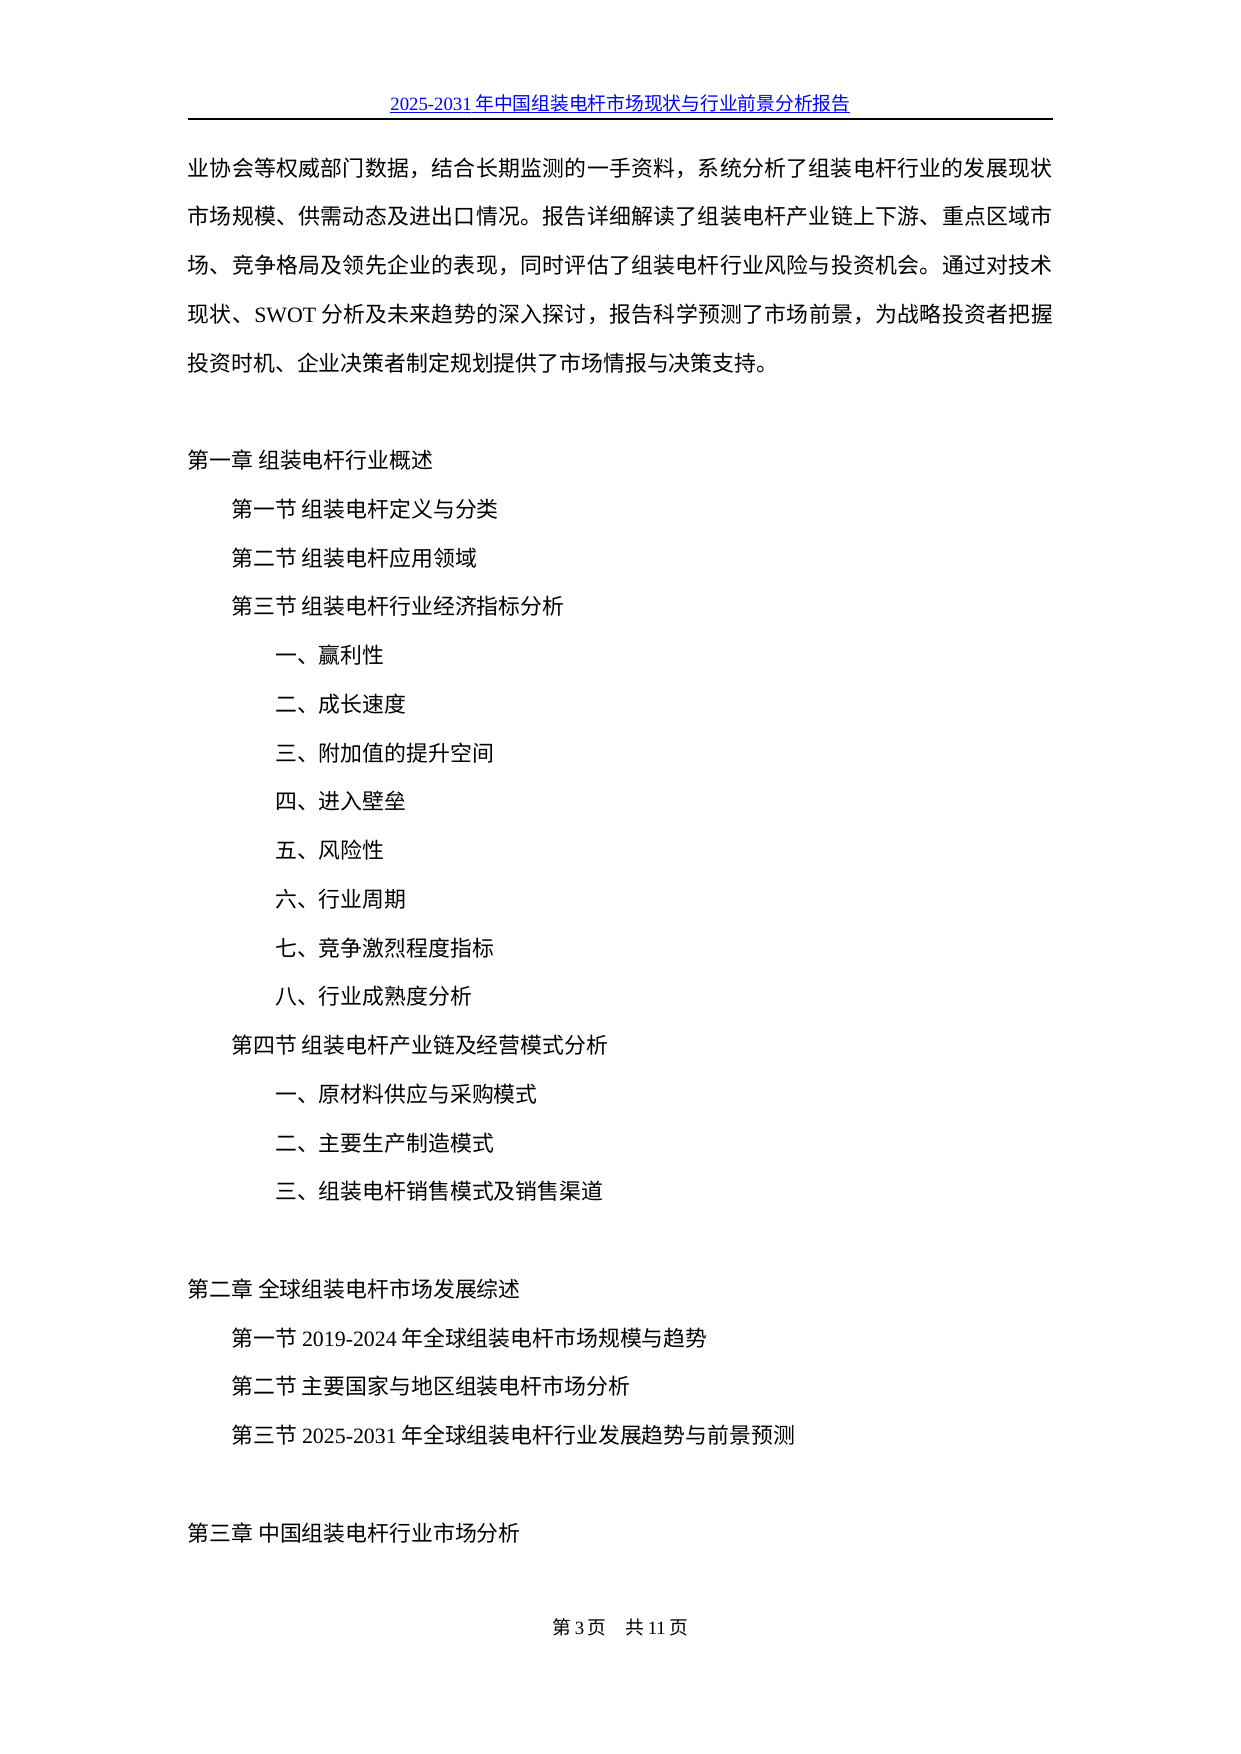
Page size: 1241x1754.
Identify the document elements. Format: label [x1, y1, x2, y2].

text [187, 150, 1053, 1548]
